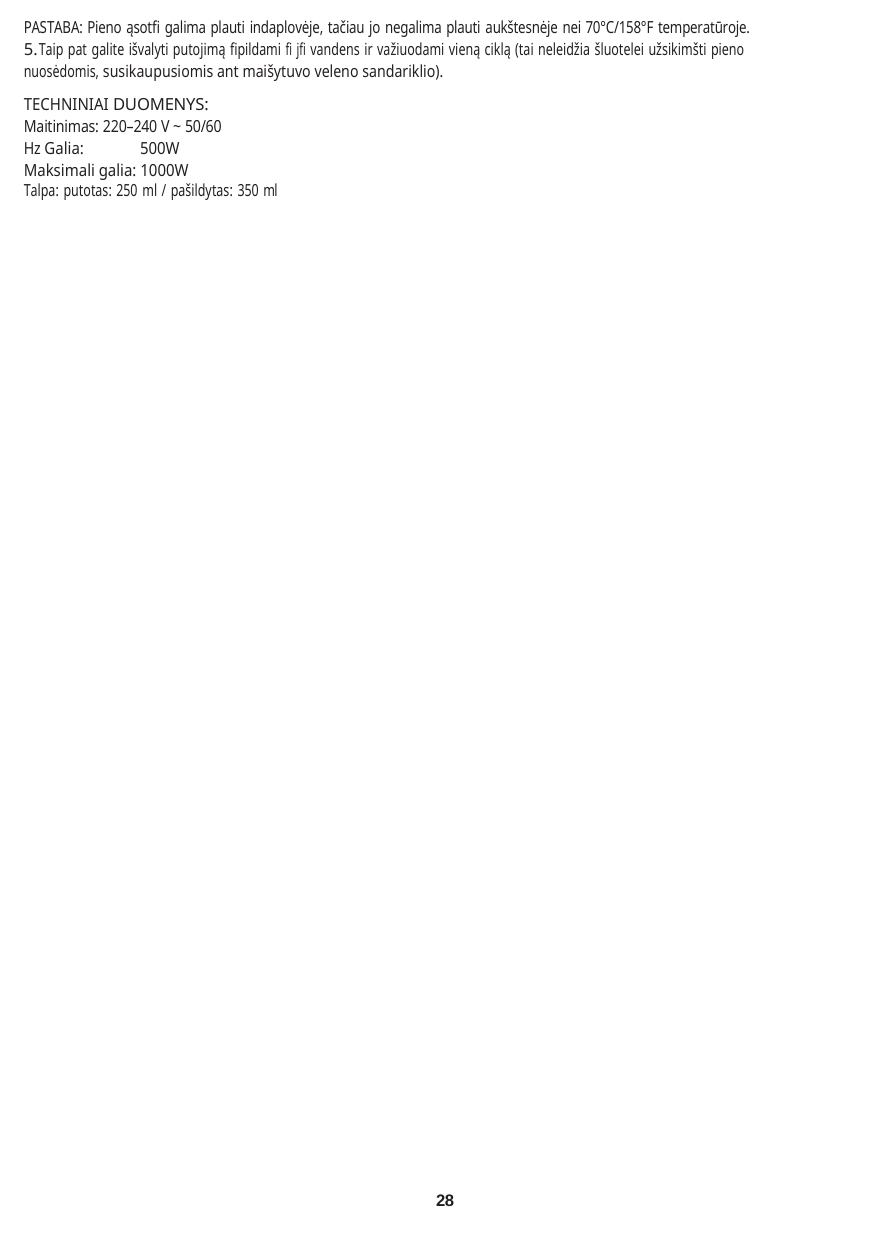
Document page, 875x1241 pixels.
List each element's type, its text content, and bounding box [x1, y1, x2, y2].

subtitle TECHNINIAI DUOMENYS: [23, 96, 868, 115]
text PASTABA: Pieno ąsotfi galima plauti indaplovėje, tačiau jo negalima plauti aukštesnėje nei 70°C/158°F temperatūroje. [23, 19, 868, 37]
text Talpa: putotas: 250 ml / pašildytas: 350 ml [23, 181, 868, 200]
text Maitinimas: 220–240 V ~ 50/60 Hz Galia: 500W Maksimali galia: 1000W [23, 115, 231, 181]
list Taip pat galite išvalyti putojimą fipildami fi jfi vandens ir važiuodami vieną ciklą (tai neleidžia šluotelei užsikimšti pieno nuosėdomis, susikaupusiomis ant maišytuvo veleno sandariklio). [23, 37, 814, 82]
